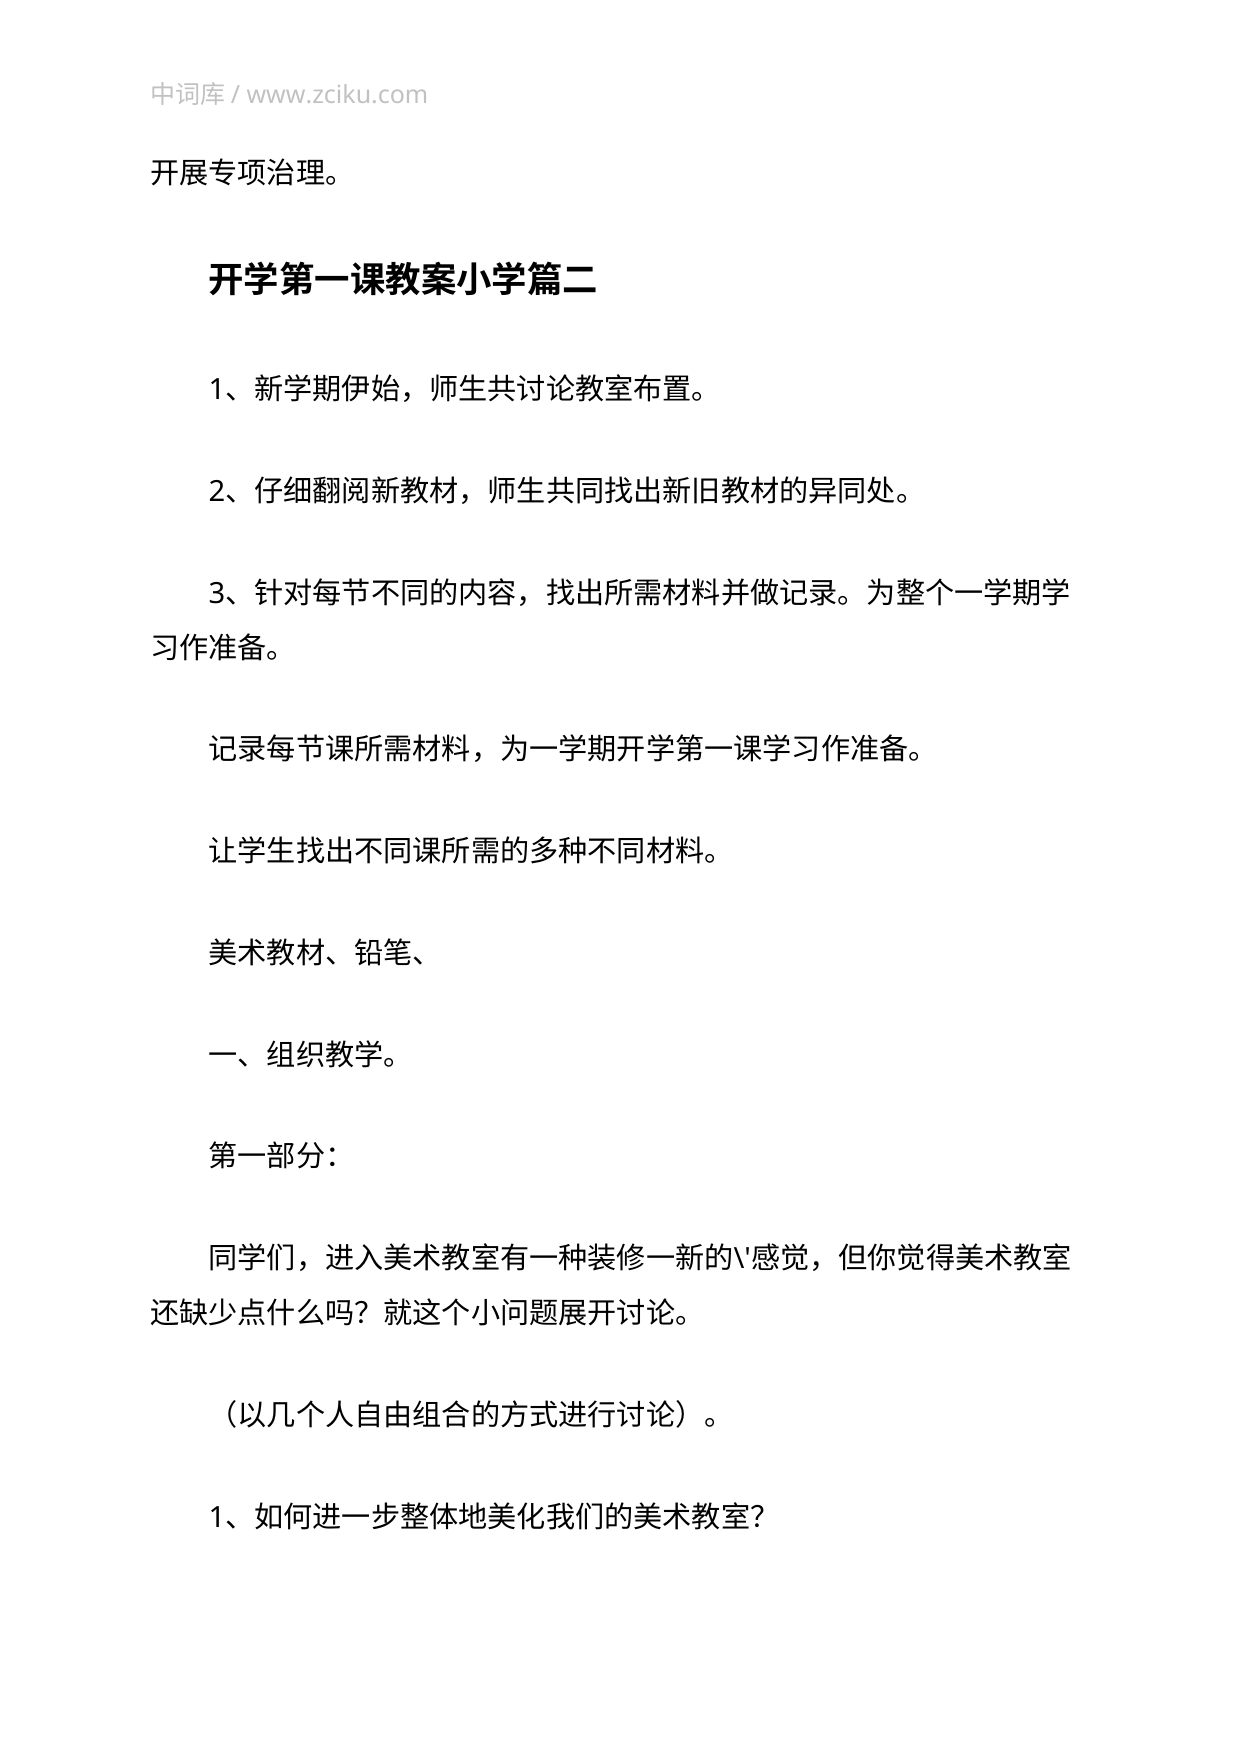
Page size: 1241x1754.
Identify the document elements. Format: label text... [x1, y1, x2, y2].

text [150, 150, 1090, 192]
text 一、组织教学。 [150, 1031, 1090, 1073]
text 1、新学期伊始，师生共讨论教室布置。 [150, 365, 1090, 408]
text 开学第一课教案小学篇二 [150, 252, 1090, 303]
text 1、如何进一步整体地美化我们的美术教室？ [150, 1493, 1090, 1536]
text 记录每节课所需材料，为一学期开学第一课学习作准备。 [150, 726, 1090, 768]
text 第一部分： [150, 1133, 1090, 1175]
text 2、仔细翻阅新教材，师生共同找出新旧教材的异同处。 [150, 467, 1090, 509]
text （以几个人自由组合的方式进行讨论）。 [150, 1392, 1090, 1434]
text 让学生找出不同课所需的多种不同材料。 [150, 828, 1090, 870]
text 美术教材、铅笔、 [150, 929, 1090, 972]
text 同学们，进入美术教室有一种装修一新的\'感觉，但你觉得美术教室还缺少点什么吗？就这个小问题展开讨论。 [150, 1235, 1090, 1332]
text 3、针对每节不同的内容，找出所需材料并做记录。为整个一学期学习作准备。 [150, 569, 1090, 666]
